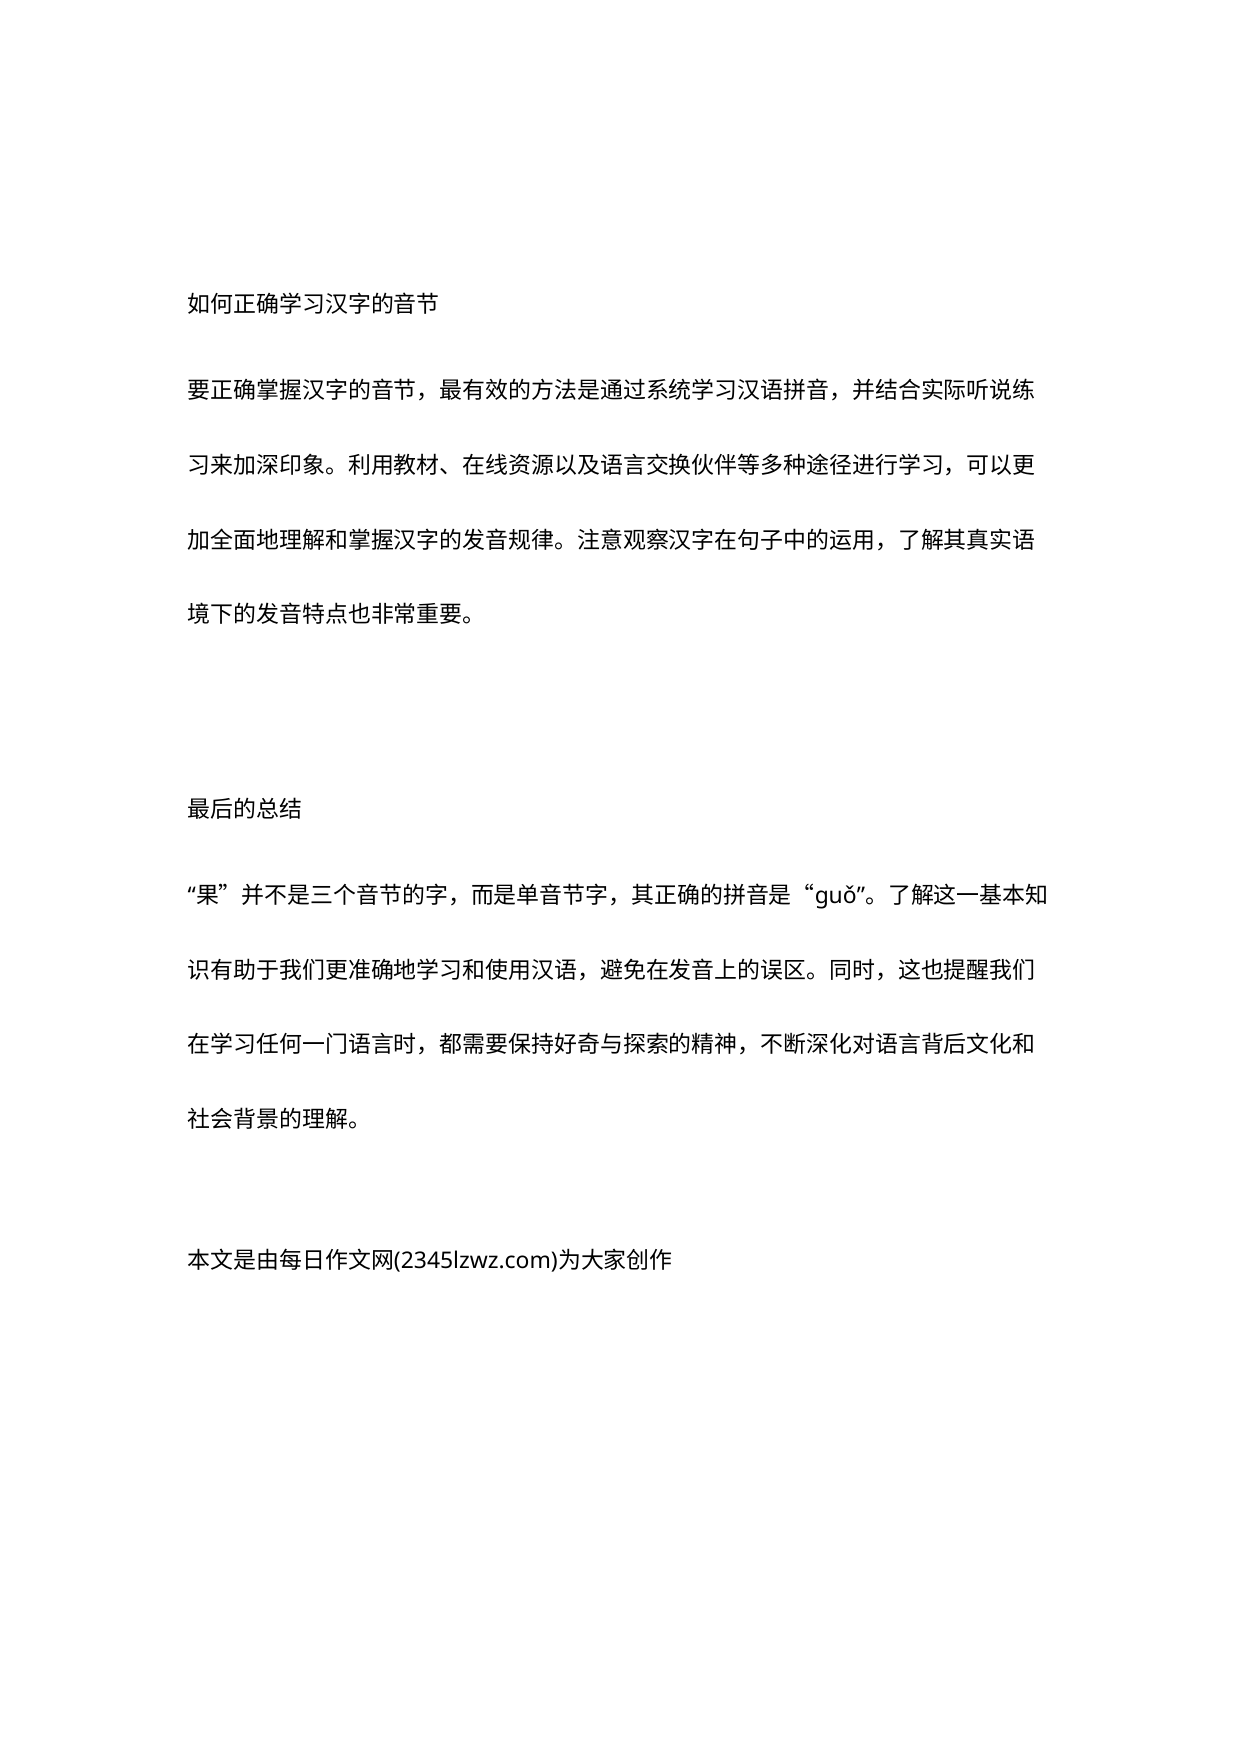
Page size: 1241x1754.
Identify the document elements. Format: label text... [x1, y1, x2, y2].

text “果”并不是三个音节的字，而是单音节字，其正确的拼音是“guǒ”。了解这一基本知识有助于我们更准确地学习和使用汉语，避免在发音上的误区。同时，这也提醒我们在学习任何一门语言时，都需要保持好奇与探索的精神，不断深化对语言背后文化和社会背景的理解。 [187, 861, 1053, 1150]
text 本文是由每日作文网(2345lzwz.com)为大家创作 [187, 1226, 1053, 1291]
text 如何正确学习汉字的音节 [187, 270, 1053, 335]
text 要正确掌握汉字的音节，最有效的方法是通过系统学习汉语拼音，并结合实际听说练习来加深印象。利用教材、在线资源以及语言交换伙伴等多种途径进行学习，可以更加全面地理解和掌握汉字的发音规律。注意观察汉字在句子中的运用，了解其真实语境下的发音特点也非常重要。 [187, 356, 1053, 645]
text 最后的总结 [187, 774, 1053, 839]
